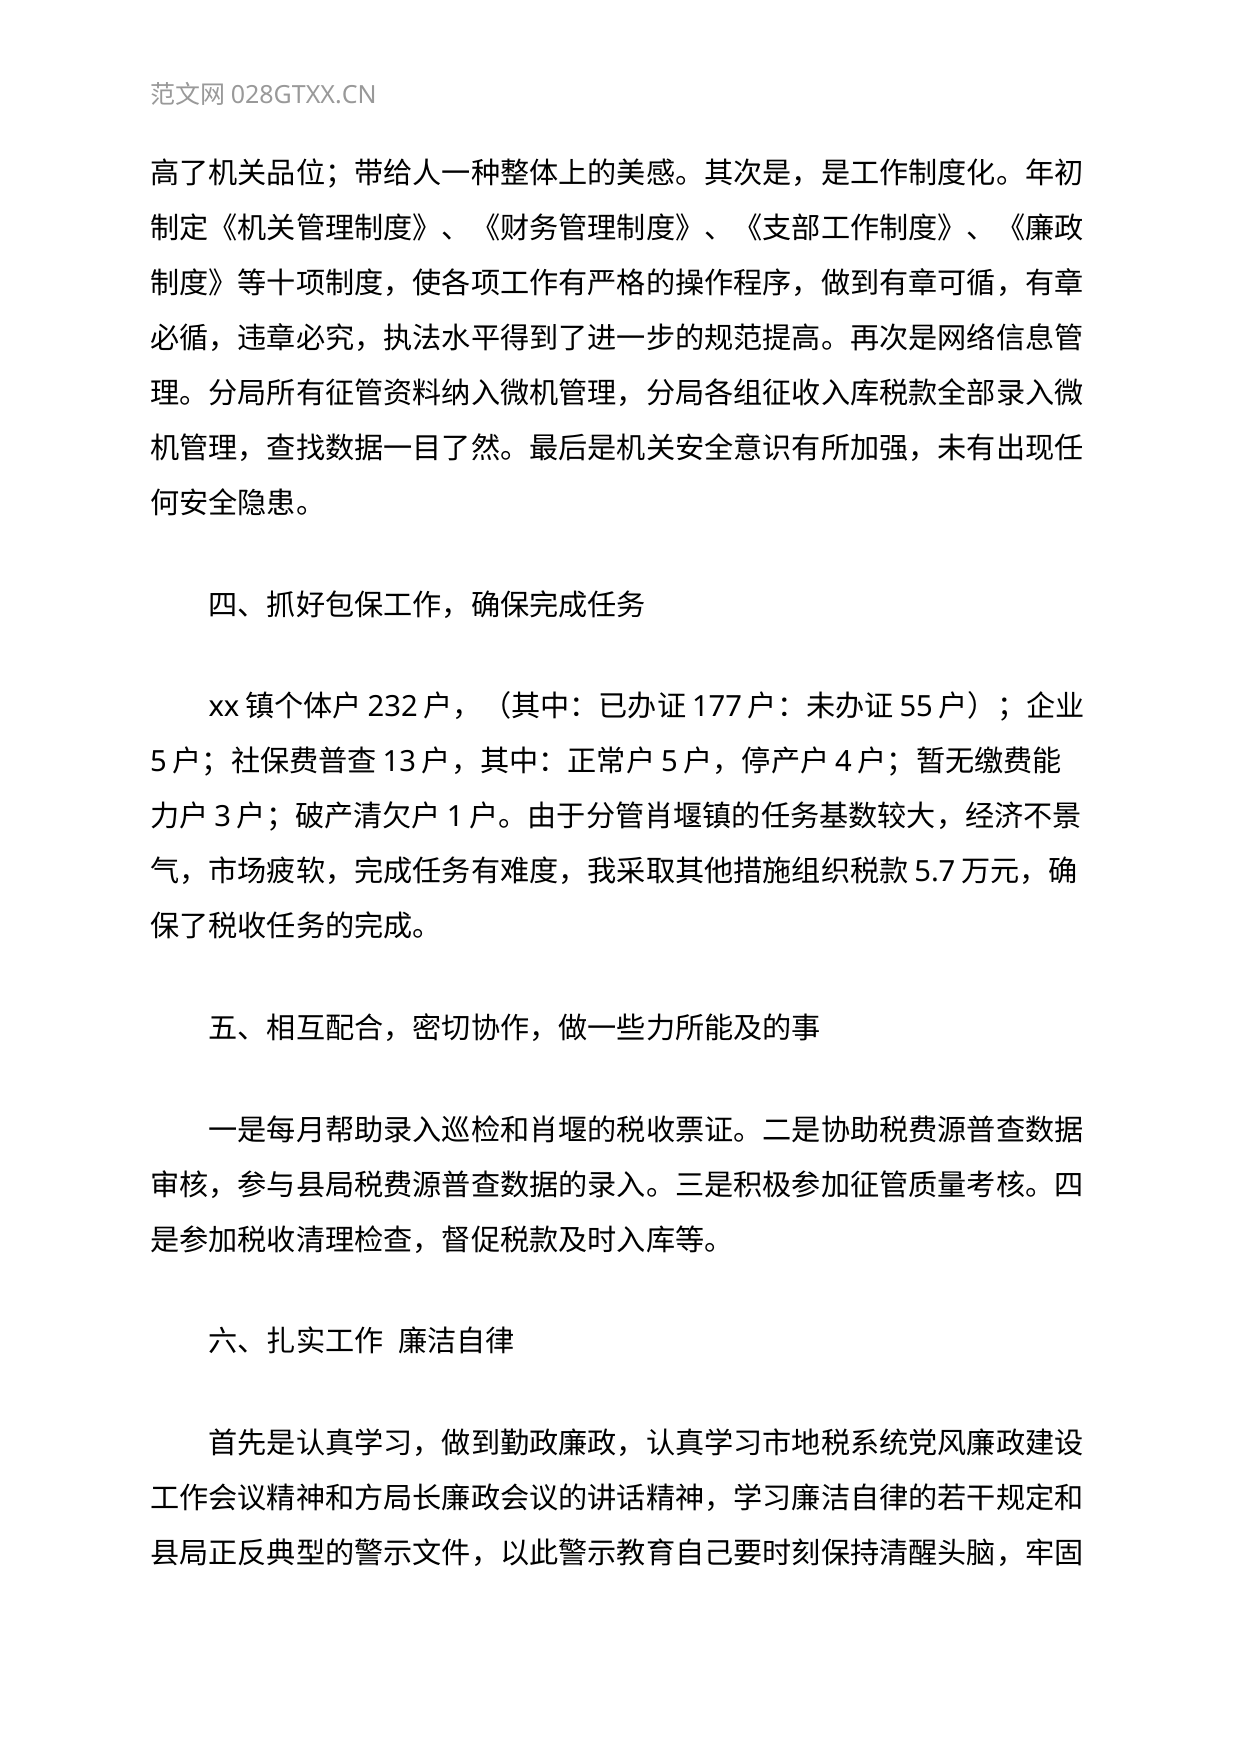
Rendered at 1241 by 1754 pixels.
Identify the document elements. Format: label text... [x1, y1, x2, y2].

text 五、相互配合，密切协作，做一些力所能及的事 [150, 1005, 1090, 1047]
text 一是每月帮助录入巡检和肖堰的税收票证。二是协助税费源普查数据审核，参与县局税费源普查数据的录入。三是积极参加征管质量考核。四是参加税收清理检查，督促税款及时入库等。 [150, 1106, 1090, 1258]
text xx镇个体户232户，（其中：已办证177户：未办证55户）；企业5户；社保费普查13户，其中：正常户5户，停产户4户；暂无缴费能力户3户；破产清欠户1户。由于分管肖堰镇的任务基数较大，经济不景气，市场疲软，完成任务有难度，我采取其他措施组织税款5.7万元，确保了税收任务的完成。 [150, 683, 1090, 945]
text 六、扎实工作 廉洁自律 [150, 1318, 1090, 1360]
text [150, 150, 1090, 522]
text 四、抓好包保工作，确保完成任务 [150, 581, 1090, 623]
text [150, 1420, 1090, 1572]
